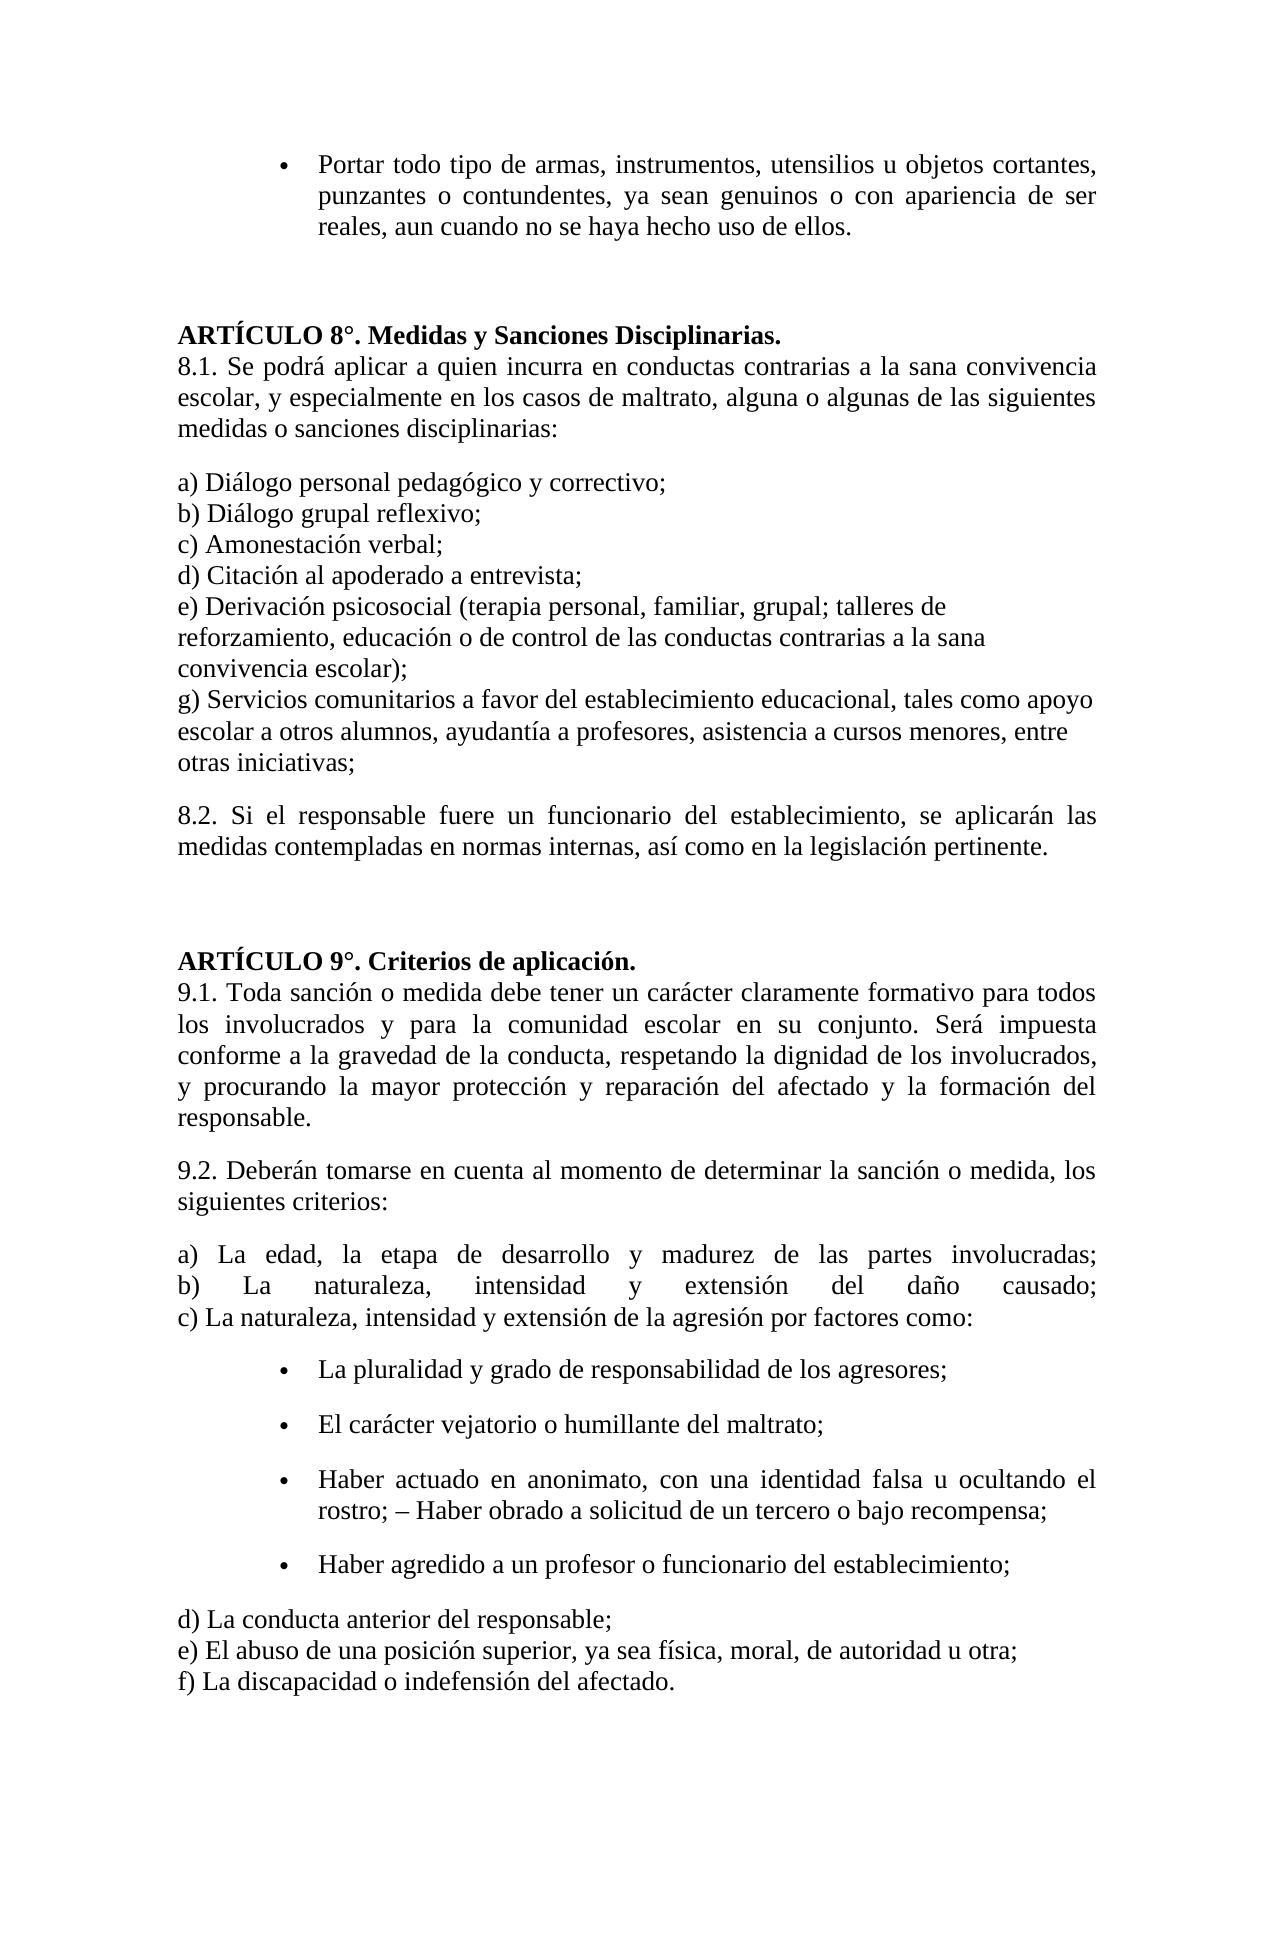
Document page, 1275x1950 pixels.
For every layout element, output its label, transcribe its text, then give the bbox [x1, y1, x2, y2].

text 8.1. Se podrá aplicar a quien incurra en conductas contrarias a la sana convivencia escolar, y especialmente en los casos de maltrato, alguna o algunas de las siguientes medidas o sanciones disciplinarias: [177, 350, 1098, 444]
text a) La edad, la etapa de desarrollo y madurez de las partes involucradas; b) La naturaleza, intensidad y extensión del daño causado; c) La naturaleza, intensidad y extensión de la agresión por factores como: [177, 1238, 1098, 1332]
text ARTÍCULO 9°. Criterios de aplicación. [177, 945, 1098, 977]
list Haber actuado en anonimato, con una identidad falsa u ocultando el rostro; – Haber obrado a solicitud de un tercero o bajo recompensa; [280, 1463, 1098, 1525]
text 9.1. Toda sanción o medida debe tener un carácter claramente formativo para todos los involucrados y para la comunidad escolar en su conjunto. Será impuesta conforme a la gravedad de la conducta, respetando la dignidad de los involucrados, y procurando la mayor protección y reparación del afectado y la formación del responsable. [177, 977, 1098, 1132]
text d) La conducta anterior del responsable; e) El abuso de una posición superior, ya sea física, moral, de autoridad u otra; f) La discapacidad o indefensión del afectado. [177, 1603, 1098, 1697]
list El carácter vejatorio o humillante del maltrato; [280, 1408, 1098, 1439]
list Portar todo tipo de armas, instrumentos, utensilios u objetos cortantes, punzantes o contundentes, ya sean genuinos o con apariencia de ser reales, aun cuando no se haya hecho uso de ellos. [280, 148, 1098, 241]
text 9.2. Deberán tomarse en cuenta al momento de determinar la sanción o medida, los siguientes criterios: [177, 1154, 1098, 1216]
text a) Diálogo personal pedagógico y correctivo; b) Diálogo grupal reflexivo; c) Amonestación verbal; d) Citación al apoderado a entrevista; e) Derivación psicosocial (terapia personal, familiar, grupal; talleres de reforzamiento, educación o de control de las conductas contrarias a la sana convivencia escolar); g) Servicios comunitarios a favor del establecimiento educacional, tales como apoyo escolar a otros alumnos, ayudantía a profesores, asistencia a cursos menores, entre otras iniciativas; [177, 466, 1098, 777]
text 8.2. Si el responsable fuere un funcionario del establecimiento, se aplicarán las medidas contempladas en normas internas, así como en la legislación pertinente. [177, 799, 1098, 861]
list Haber agredido a un profesor o funcionario del establecimiento; [280, 1548, 1098, 1580]
text ARTÍCULO 8°. Medidas y Sanciones Disciplinarias. [177, 319, 1098, 350]
list La pluralidad y grado de responsabilidad de los agresores; [280, 1354, 1098, 1385]
